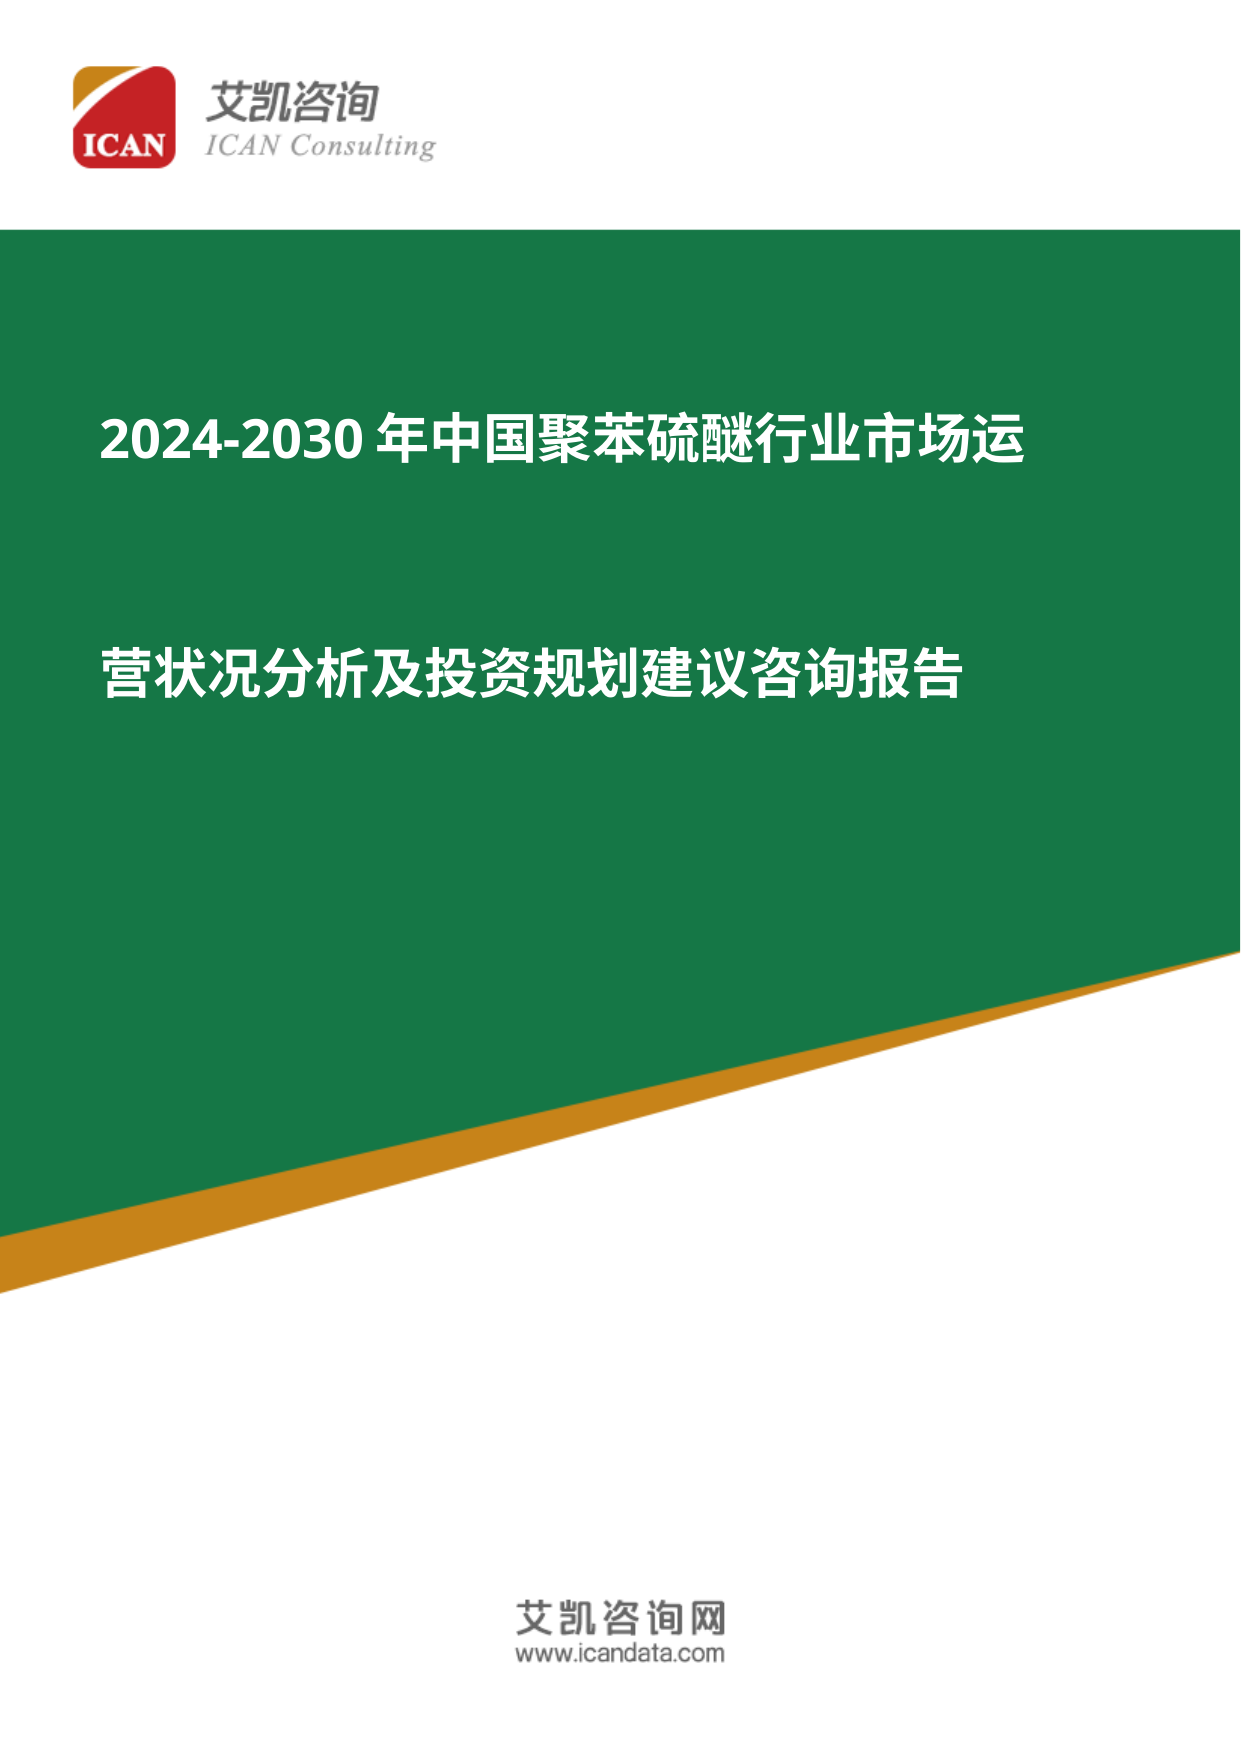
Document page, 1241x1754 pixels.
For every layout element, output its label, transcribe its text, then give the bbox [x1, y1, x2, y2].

subtitle 2024-2030年中国聚苯硫醚行业市场运营状况分析及投资规划建议咨询报告 [99, 386, 1053, 718]
picture [0, 5, 1241, 1754]
